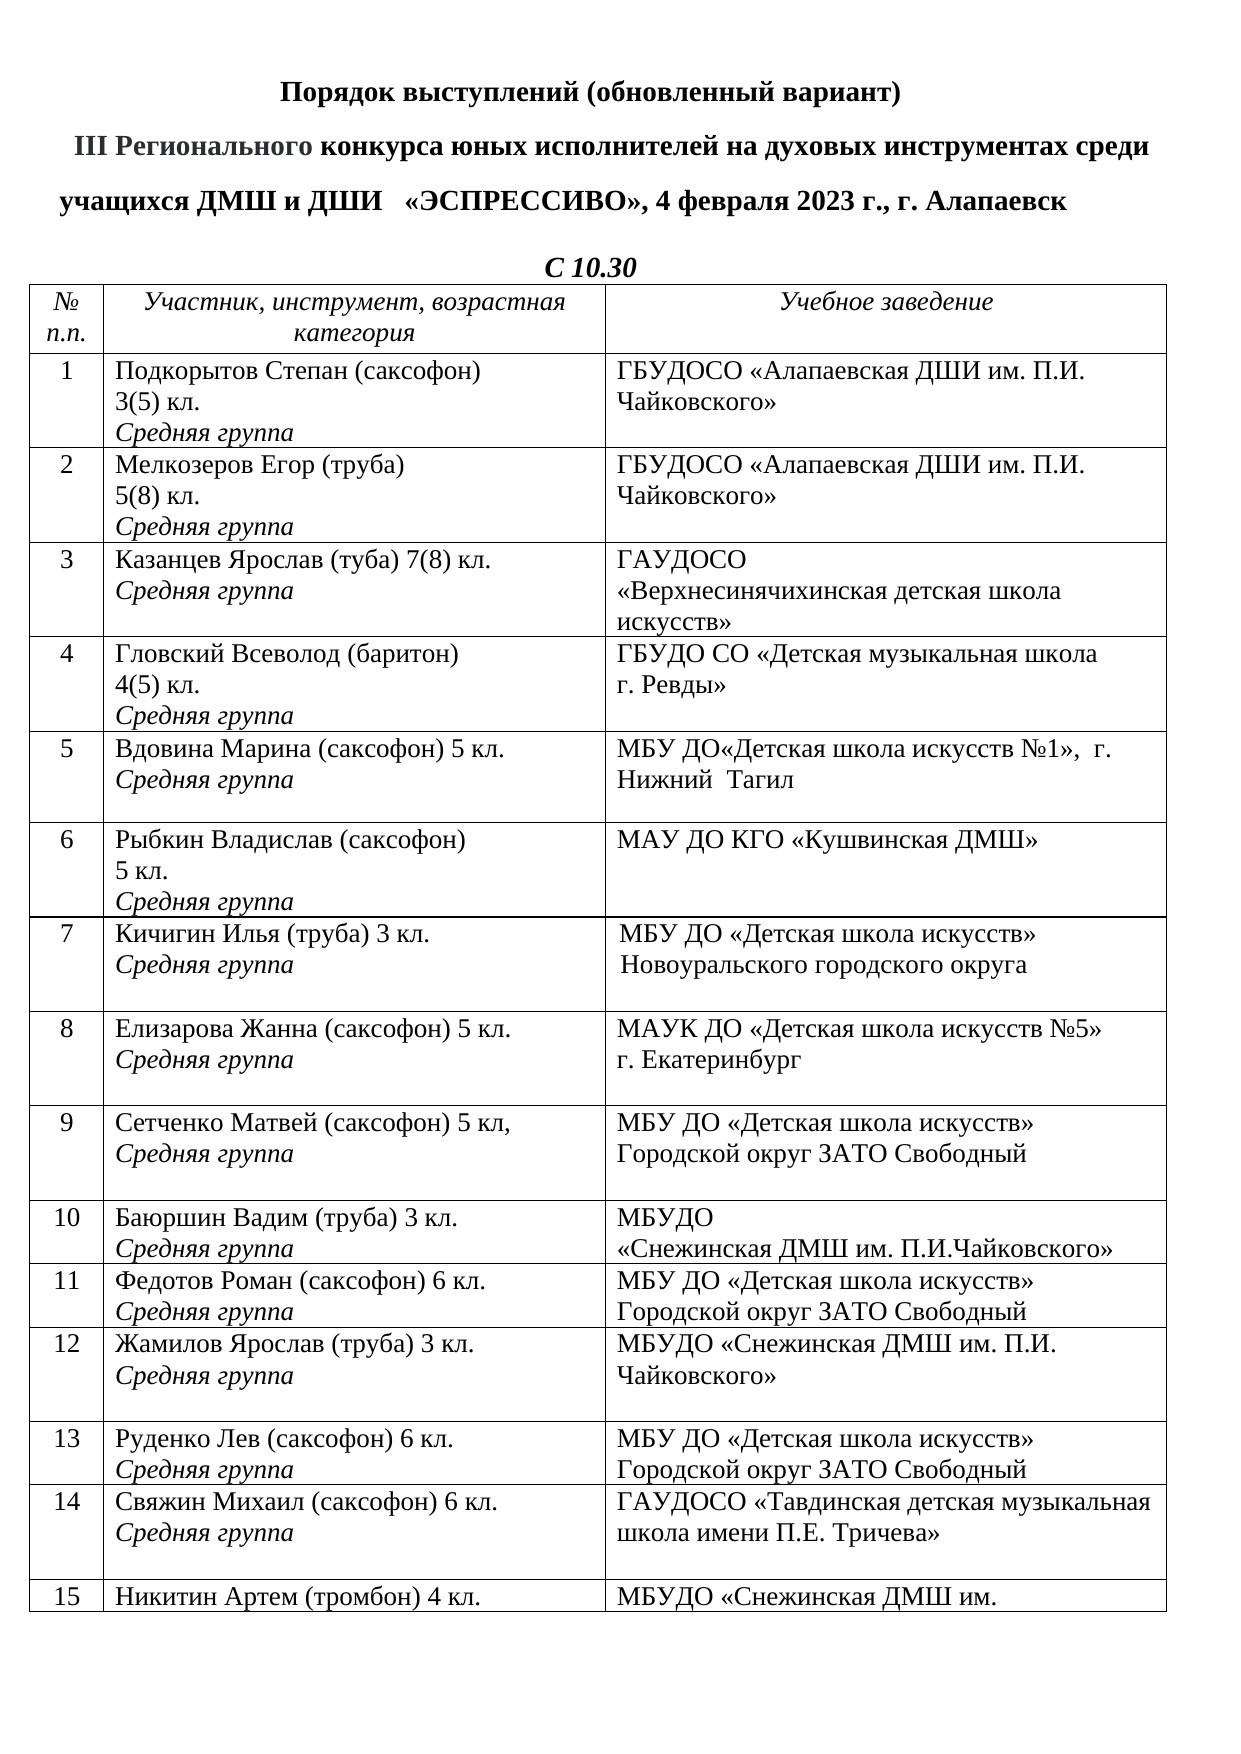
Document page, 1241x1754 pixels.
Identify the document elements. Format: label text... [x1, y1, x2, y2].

table_cell 10 [30, 1201, 103, 1263]
table_cell Руденко Лев (саксофон) 6 кл. Средняя группа [104, 1422, 605, 1484]
table_cell Федотов Роман (саксофон) 6 кл. Средняя группа [104, 1264, 605, 1327]
table_cell 9 [30, 1106, 103, 1200]
table_cell Гловский Всеволод (баритон) 4(5) кл. Средняя группа [104, 637, 605, 731]
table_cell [606, 1580, 1166, 1611]
table_cell 6 [30, 823, 103, 916]
table_cell Рыбкин Владислав (саксофон) 5 кл. Средняя группа [104, 823, 605, 916]
table_cell Свяжин Михаил (саксофон) 6 кл. Средняя группа [104, 1485, 605, 1579]
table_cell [104, 1580, 605, 1611]
table_cell 5 [30, 732, 103, 822]
table_cell 13 [30, 1422, 103, 1484]
table_cell МБУДО «Снежинская ДМШ им. П.И. Чайковского» [606, 1328, 1166, 1421]
table_cell Подкорытов Степан (саксофон) 3(5) кл. Средняя группа [104, 354, 605, 447]
table_cell МАУ ДО КГО «Кушвинская ДМШ» [606, 823, 1166, 916]
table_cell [606, 1485, 1166, 1579]
table_cell Жамилов Ярослав (труба) 3 кл. Средняя группа [104, 1328, 605, 1421]
table_cell Кичигин Илья (труба) 3 кл. Средняя группа [104, 918, 605, 1011]
table_cell 15 [30, 1580, 103, 1611]
table_cell ГБУДОСО «Алапаевская ДШИ им. П.И. Чайковского» [606, 354, 1166, 447]
subtitle III Регионального конкурса юных исполнителей на духовых инструментах среди учащихся ДМШ и ДШИ «ЭСПРЕССИВО», 4 февраля 2023 г., г. Алапаевск [59, 107, 1211, 217]
table_cell 3 [30, 543, 103, 636]
table_cell 8 [30, 1012, 103, 1105]
table_cell ГАУДОСО «Верхнесинячихинская детская школа искусств» [606, 543, 1166, 636]
table_cell МБУ ДО «Детская школа искусств» Новоуральского городского округа [606, 918, 1166, 1011]
table_header Учебное заведение [606, 285, 1166, 353]
text С 10.30 [0, 250, 1211, 284]
table_cell 14 [30, 1485, 103, 1579]
table_cell МБУ ДО «Детская школа искусств» Городской округ ЗАТО Свободный [606, 1422, 1166, 1484]
table_cell Казанцев Ярослав (туба) 7(8) кл. Средняя группа [104, 543, 605, 636]
table_cell МАУК ДО «Детская школа искусств №5» г. Екатеринбург [606, 1012, 1166, 1105]
table_cell 7 [30, 918, 103, 1011]
table_cell ГБУДОСО «Алапаевская ДШИ им. П.И. Чайковского» [606, 448, 1166, 542]
table_cell Вдовина Марина (саксофон) 5 кл. Средняя группа [104, 732, 605, 822]
table_cell 4 [30, 637, 103, 731]
table_cell 11 [30, 1264, 103, 1327]
table_cell Мелкозеров Егор (труба) 5(8) кл. Средняя группа [104, 448, 605, 542]
table_cell ГБУДО СО «Детская музыкальная школа г. Ревды» [606, 637, 1166, 731]
table_cell МБУ ДО «Детская школа искусств» Городской округ ЗАТО Свободный [606, 1264, 1166, 1327]
table_cell Баюршин Вадим (труба) 3 кл. Средняя группа [104, 1201, 605, 1263]
table_header № п.п. [30, 285, 103, 353]
table_cell 2 [30, 448, 103, 542]
table_cell Елизарова Жанна (саксофон) 5 кл. Средняя группа [104, 1012, 605, 1105]
table_cell 12 [30, 1328, 103, 1421]
table_header Участник, инструмент, возрастная категория [104, 285, 605, 353]
table_cell 1 [30, 354, 103, 447]
table_cell Сетченко Матвей (саксофон) 5 кл, Средняя группа [104, 1106, 605, 1200]
text Порядок выступлений (обновленный вариант) [0, 74, 1211, 107]
table_cell МБУ ДО«Детская школа искусств №1», г. Нижний Тагил [606, 732, 1166, 822]
table_cell МБУ ДО «Детская школа искусств» Городской округ ЗАТО Свободный [606, 1106, 1166, 1200]
table_cell МБУДО «Снежинская ДМШ им. П.И.Чайковского» [606, 1201, 1166, 1263]
